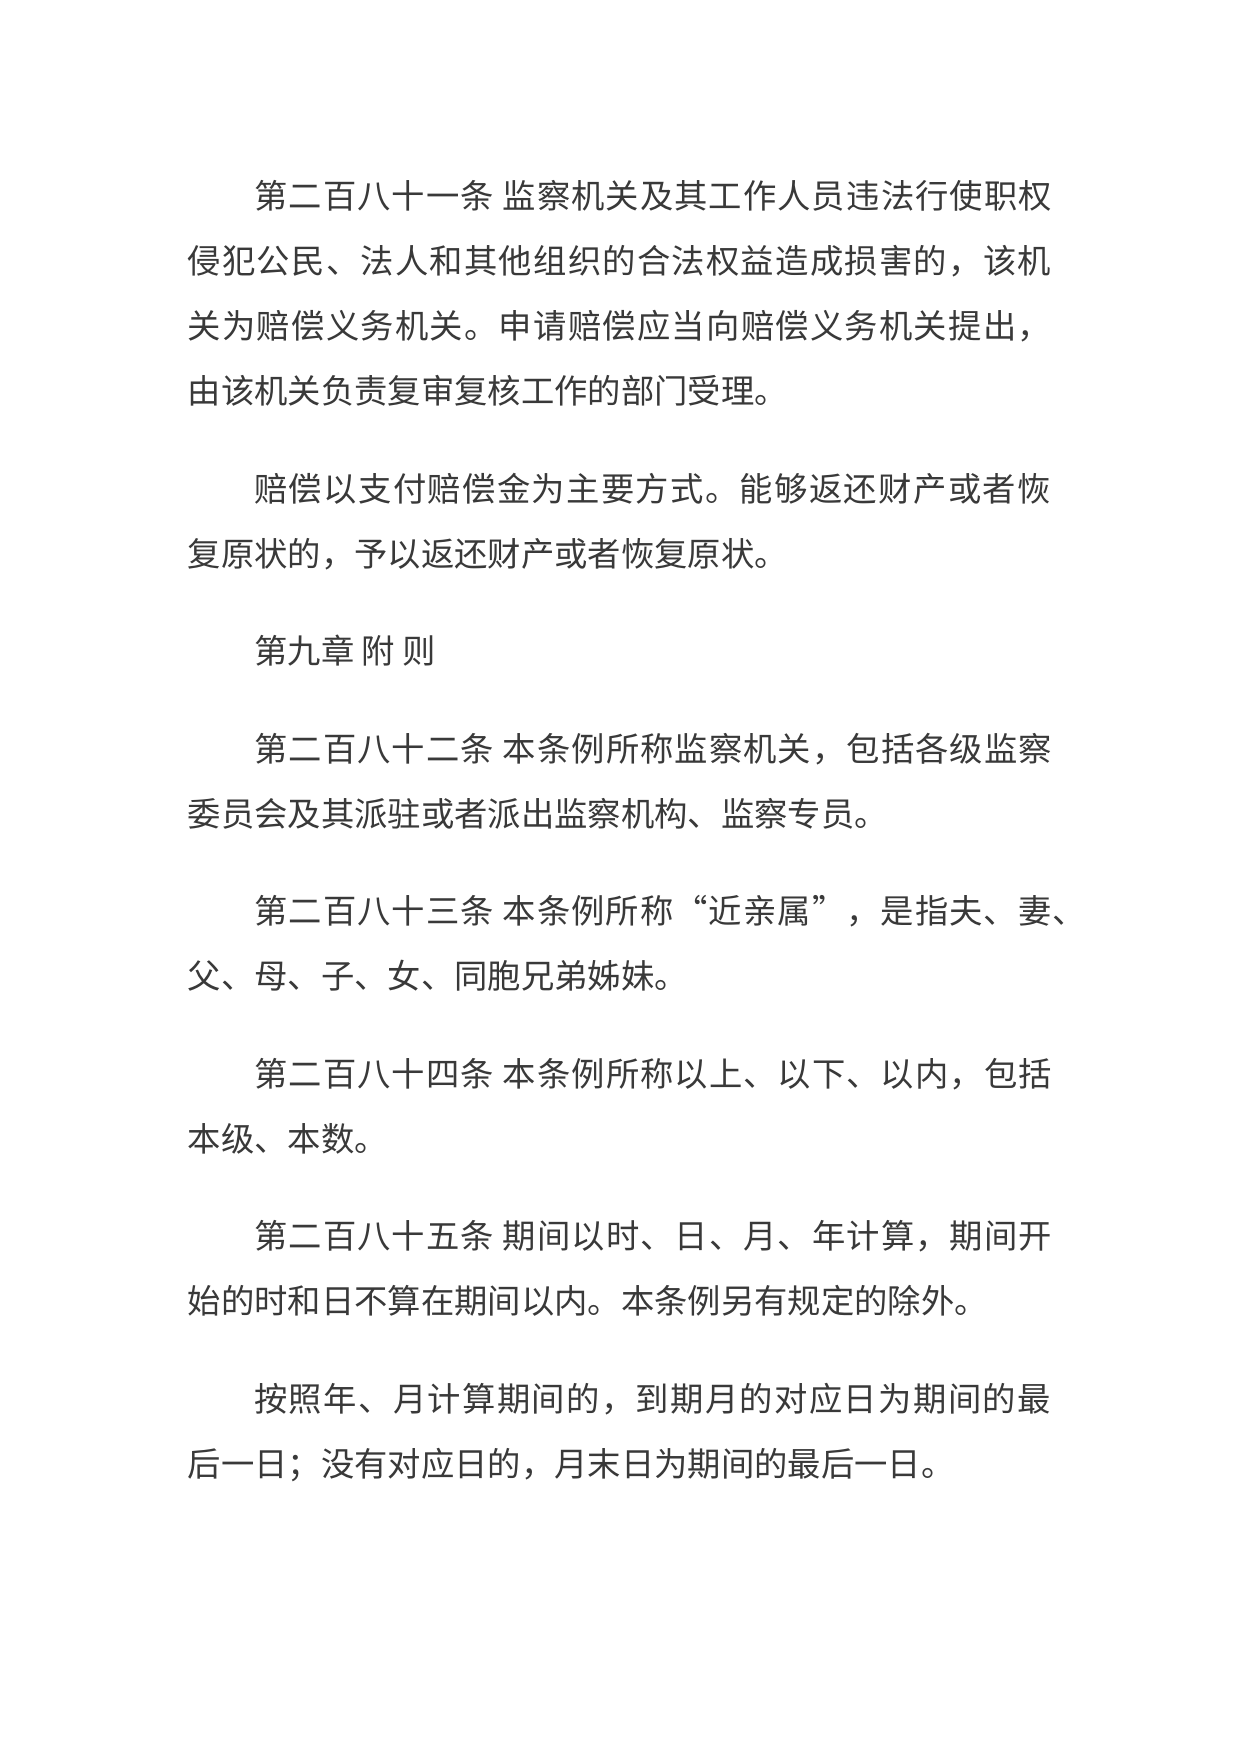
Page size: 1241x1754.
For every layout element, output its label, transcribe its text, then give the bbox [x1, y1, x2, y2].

text 第二百八十三条 本条例所称“近亲属”，是指夫、妻、父、母、子、女、同胞兄弟姊妹。 [187, 877, 1053, 1007]
text 第二百八十二条 本条例所称监察机关，包括各级监察委员会及其派驻或者派出监察机构、监察专员。 [187, 714, 1053, 844]
text 第二百八十五条 期间以时、日、月、年计算，期间开始的时和日不算在期间以内。本条例另有规定的除外。 [187, 1202, 1053, 1332]
text 按照年、月计算期间的，到期月的对应日为期间的最后一日；没有对应日的，月末日为期间的最后一日。 [187, 1364, 1053, 1494]
text 第二百八十一条 监察机关及其工作人员违法行使职权侵犯公民、法人和其他组织的合法权益造成损害的，该机关为赔偿义务机关。申请赔偿应当向赔偿义务机关提出，由该机关负责复审复核工作的部门受理。 [187, 162, 1053, 422]
text 第二百八十四条 本条例所称以上、以下、以内，包括本级、本数。 [187, 1039, 1053, 1169]
text 赔偿以支付赔偿金为主要方式。能够返还财产或者恢复原状的，予以返还财产或者恢复原状。 [187, 454, 1053, 584]
text 第九章 附 则 [187, 617, 1053, 682]
